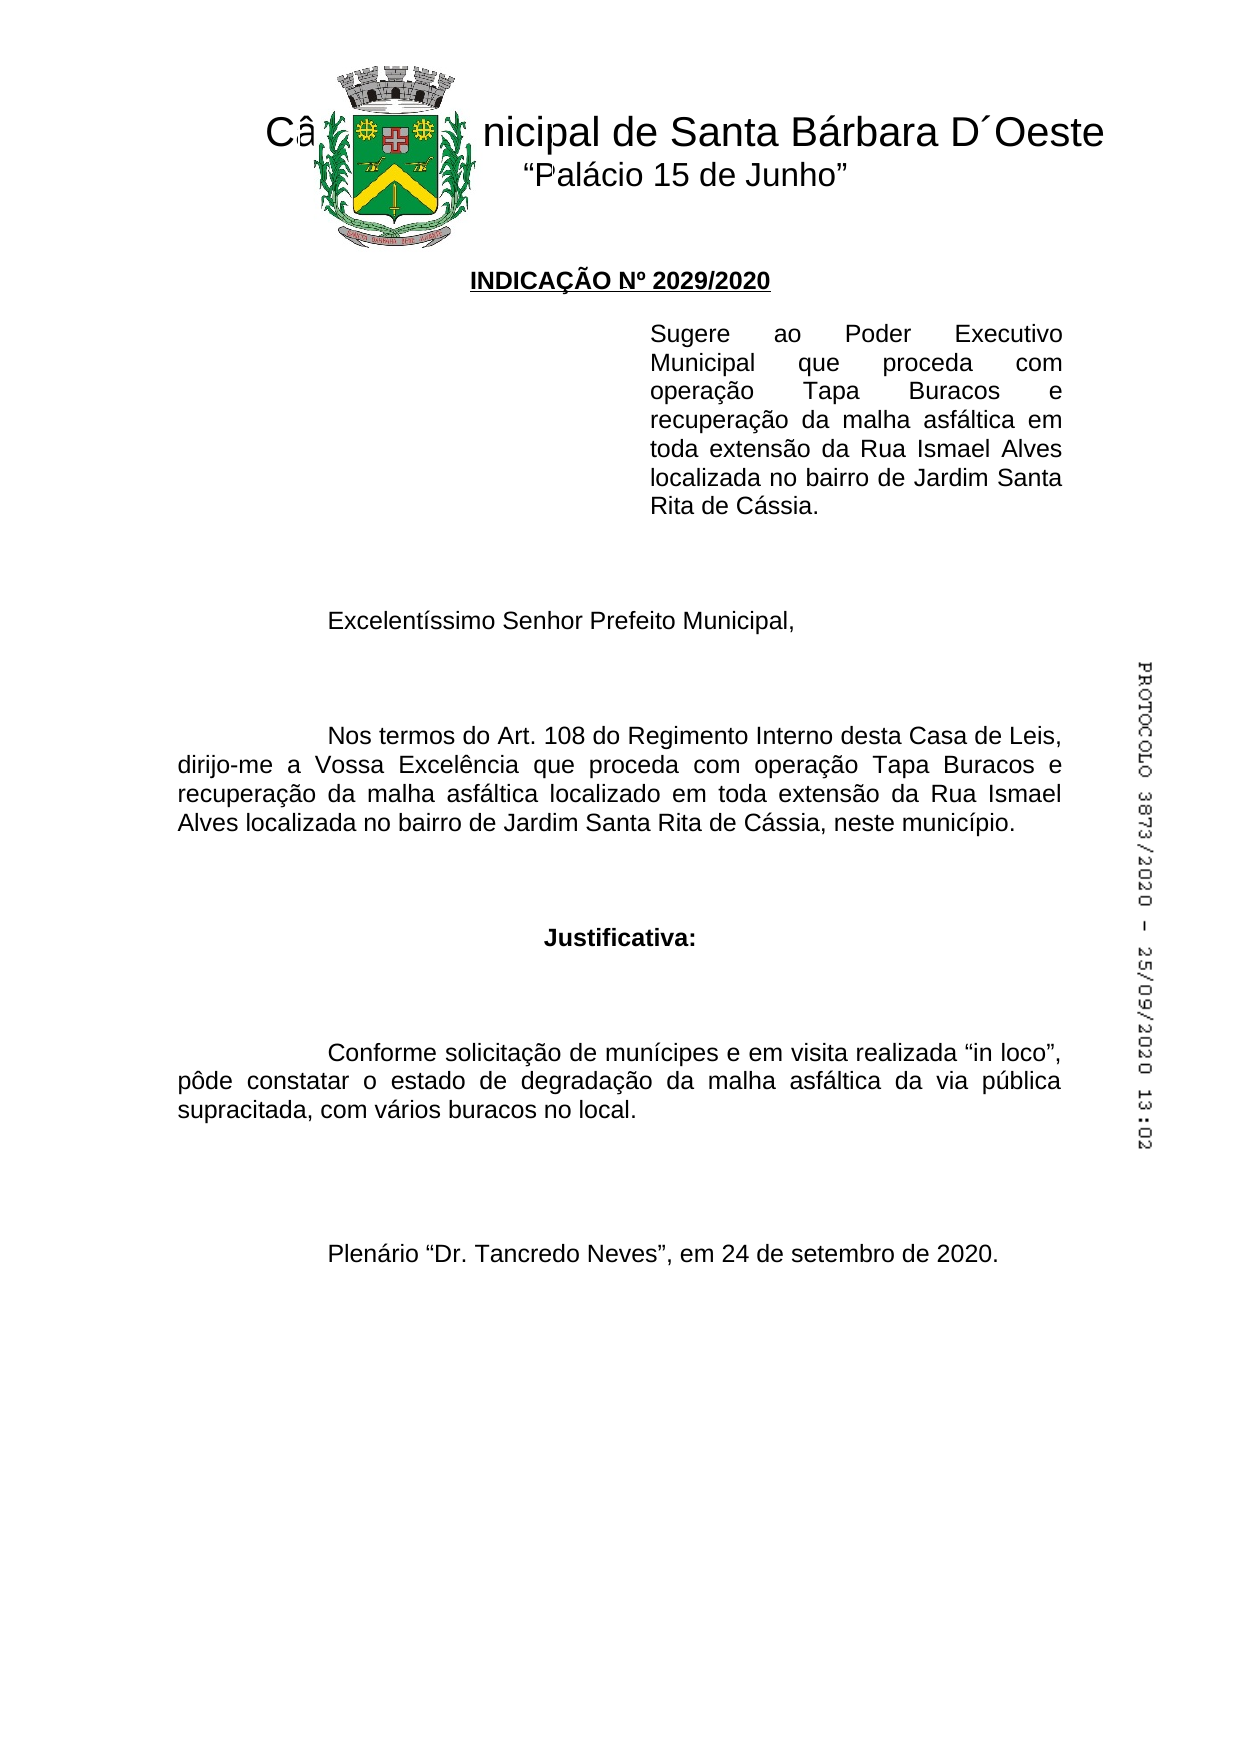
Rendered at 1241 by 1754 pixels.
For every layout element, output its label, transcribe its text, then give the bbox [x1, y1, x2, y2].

title INDICAÇÃO Nº 2029/2020 [177, 266, 1063, 294]
text Plenário “Dr. Tancredo Neves”, em 24 de setembro de 2020. [177, 1239, 1063, 1267]
text Conforme solicitação de munícipes e em visita realizada “in loco”, pôde constatar o estado de degradação da malha asfáltica da via pública supracitada, com vários buracos no local. [177, 1037, 1063, 1124]
text Sugere ao Poder Executivo Municipal que proceda com operação Tapa Buracos e recuperação da malha asfáltica em toda extensão da Rua Ismael Alves localizada no bairro de Jardim Santa Rita de Cássia. [650, 319, 1063, 520]
text Justificativa: [177, 922, 1063, 951]
picture [1112, 658, 1176, 1155]
picture [313, 66, 483, 255]
text Excelentíssimo Senhor Prefeito Municipal, [177, 606, 1063, 635]
text Nos termos do Art. 108 do Regimento Interno desta Casa de Leis, dirijo-me a Vossa Excelência que proceda com operação Tapa Buracos e recuperação da malha asfáltica localizado em toda extensão da Rua Ismael Alves localizada no bairro de Jardim Santa Rita de Cássia, neste município. [177, 721, 1063, 836]
